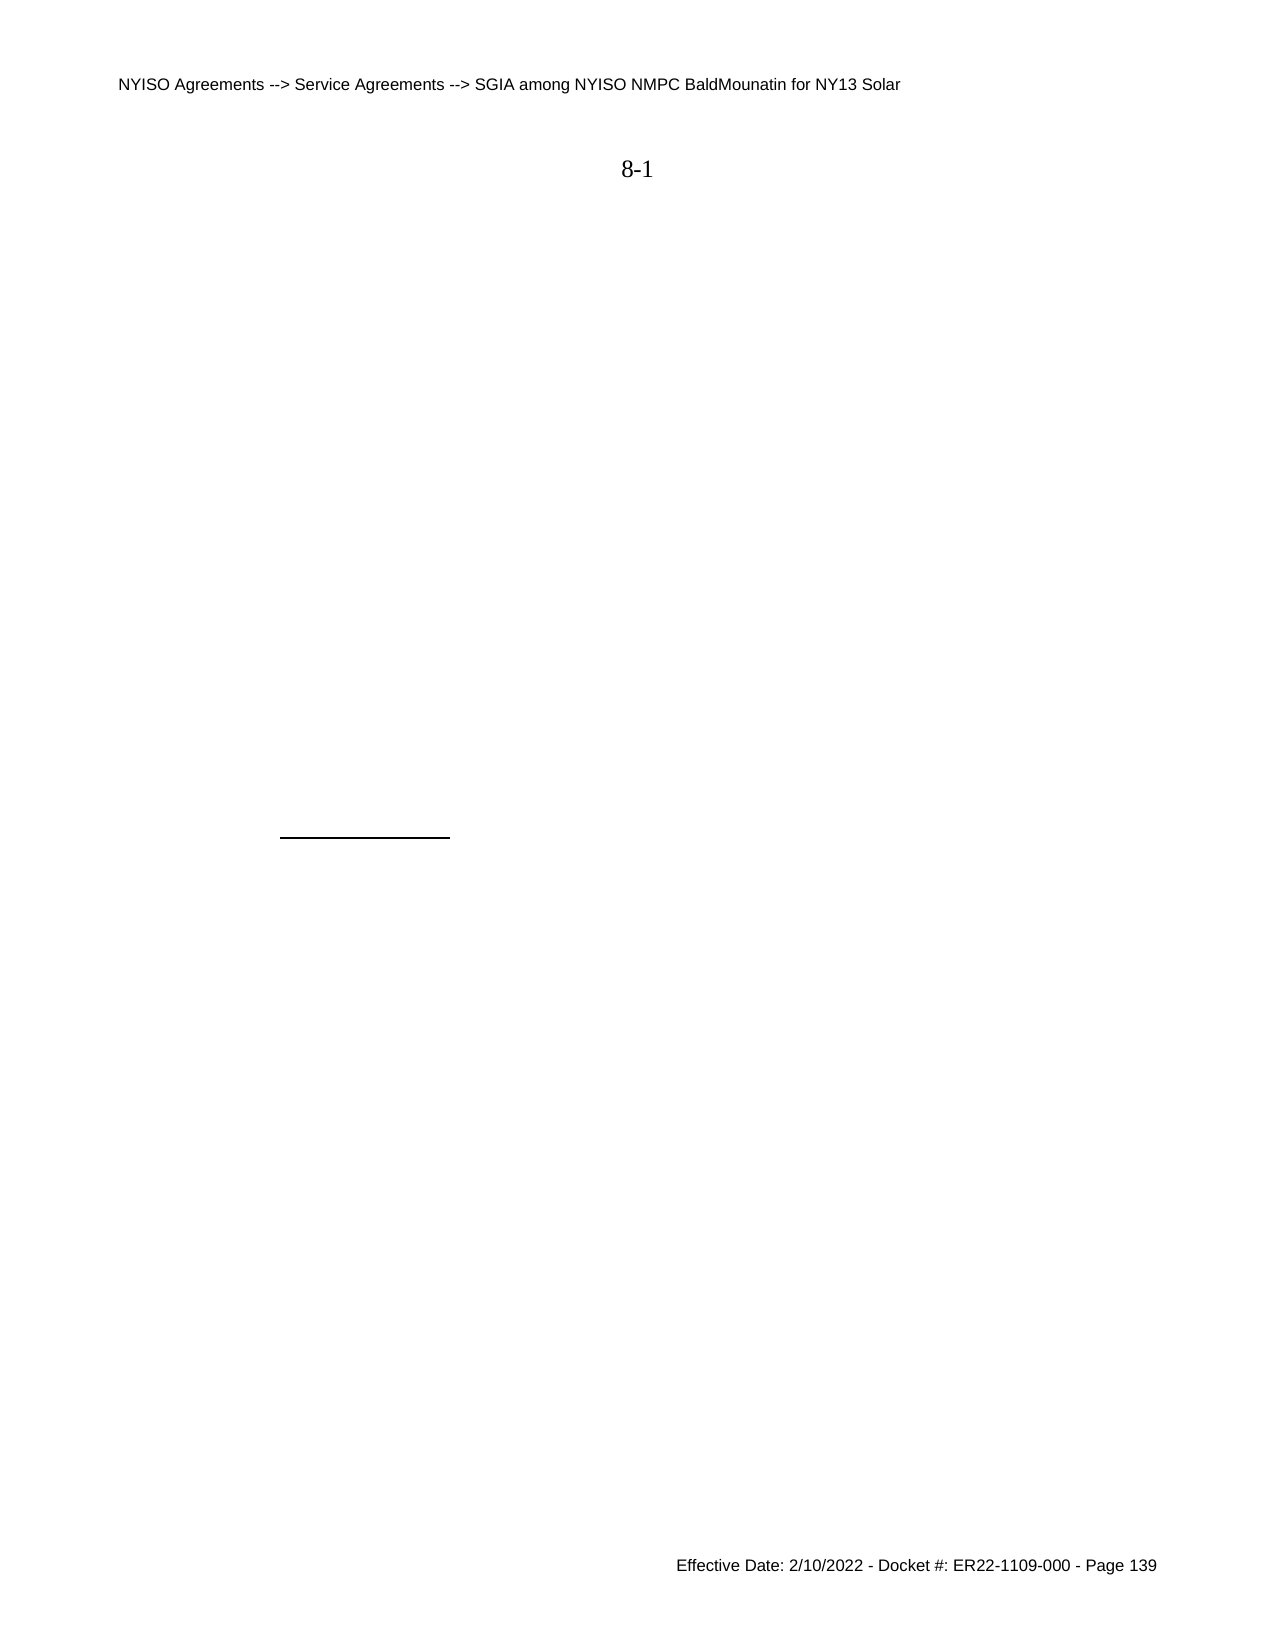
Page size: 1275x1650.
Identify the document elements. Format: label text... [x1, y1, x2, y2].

text 8-1 [621, 154, 1275, 183]
